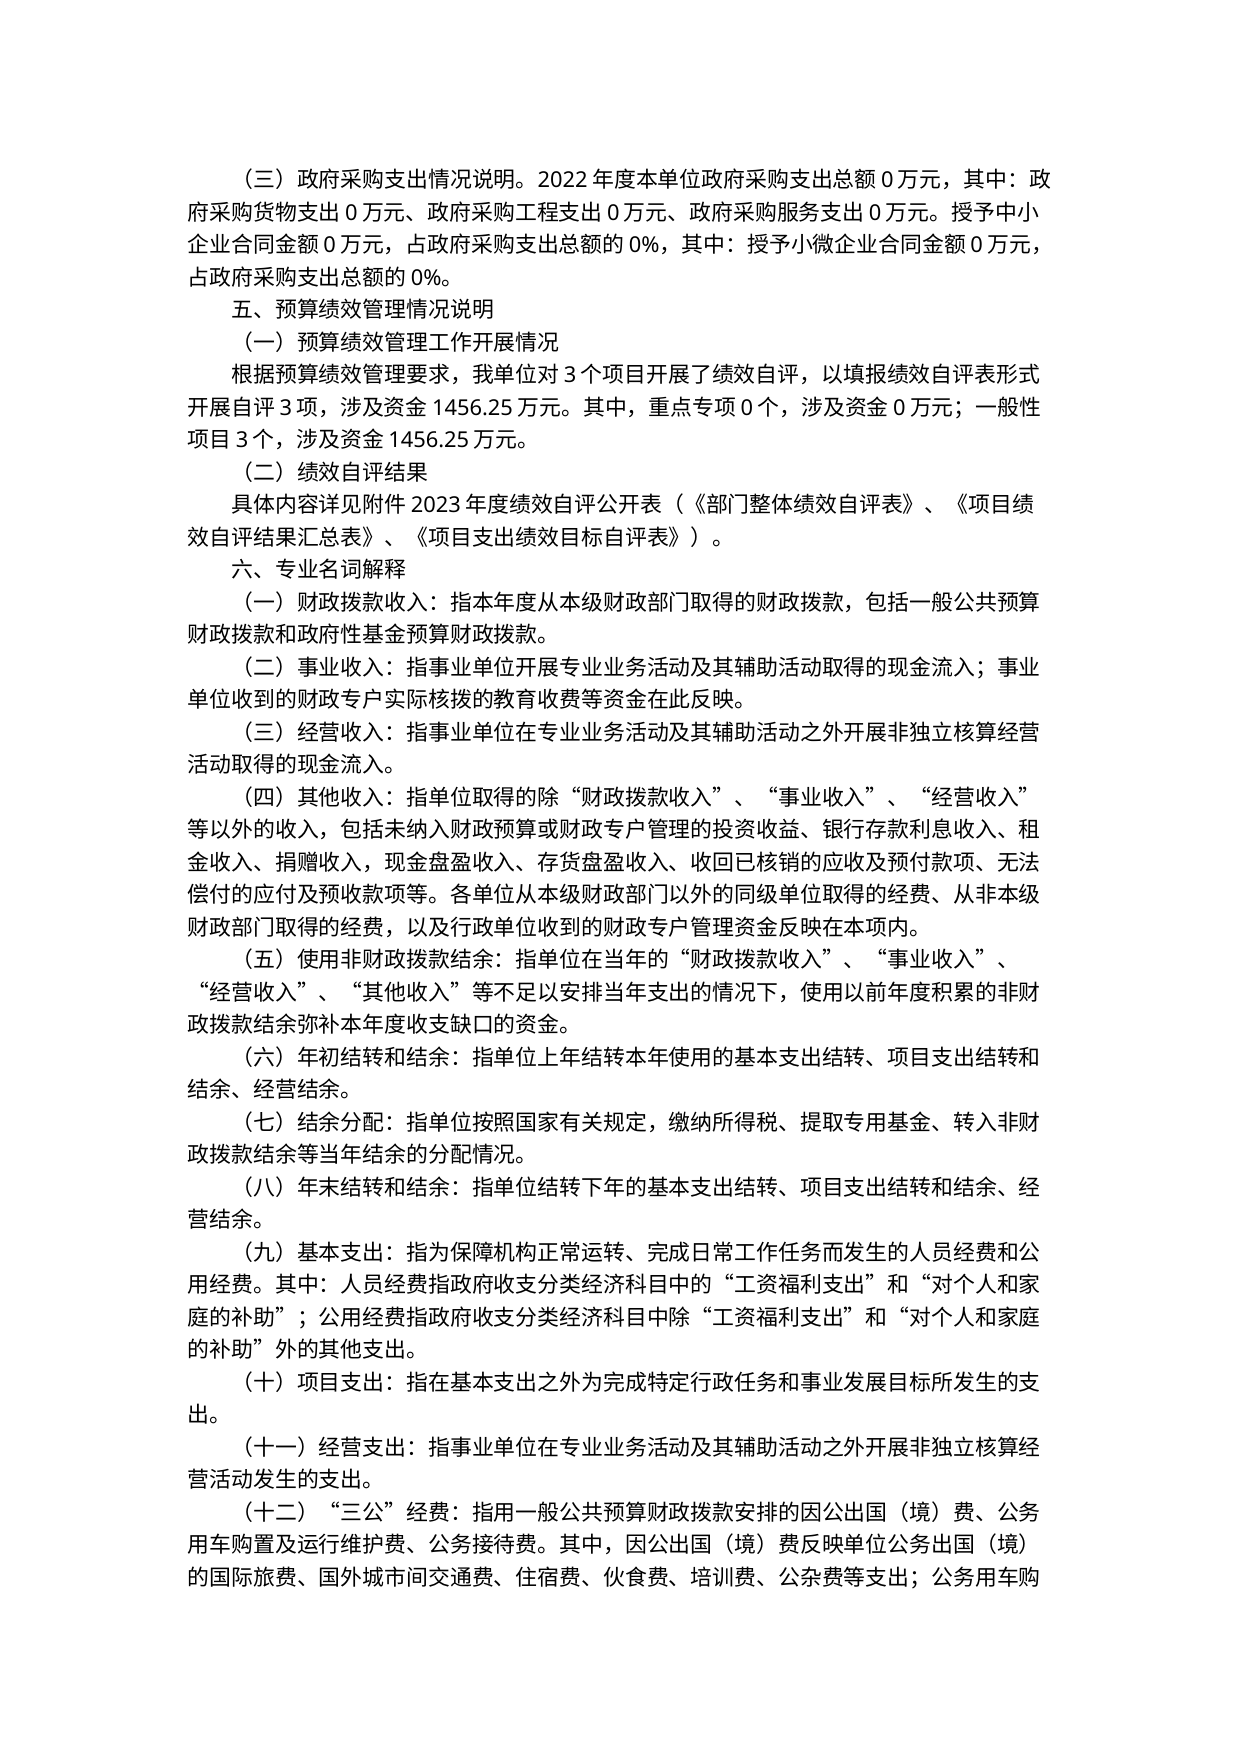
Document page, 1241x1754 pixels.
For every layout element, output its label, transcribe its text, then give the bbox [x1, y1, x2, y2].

text （十一）经营支出：指事业单位在专业业务活动及其辅助活动之外开展非独立核算经营活动发生的支出。 [187, 1429, 1053, 1494]
text 六、专业名词解释 [187, 552, 1053, 584]
text （八）年末结转和结余：指单位结转下年的基本支出结转、项目支出结转和结余、经营结余。 [187, 1169, 1053, 1234]
text （二）绩效自评结果 [187, 454, 1053, 487]
text （六）年初结转和结余：指单位上年结转本年使用的基本支出结转、项目支出结转和结余、经营结余。 [187, 1039, 1053, 1104]
text （一）预算绩效管理工作开展情况 [187, 324, 1053, 357]
text （三）经营收入：指事业单位在专业业务活动及其辅助活动之外开展非独立核算经营活动取得的现金流入。 [187, 714, 1053, 779]
text （三）政府采购支出情况说明。2022年度本单位政府采购支出总额0万元，其中：政府采购货物支出0万元、政府采购工程支出0万元、政府采购服务支出0万元。授予中小企业合同金额0万元，占政府采购支出总额的0%，其中：授予小微企业合同金额0万元，占政府采购支出总额的0%。 [187, 162, 1053, 292]
text （四）其他收入：指单位取得的除“财政拨款收入”、“事业收入”、“经营收入”等以外的收入，包括未纳入财政预算或财政专户管理的投资收益、银行存款利息收入、租金收入、捐赠收入，现金盘盈收入、存货盘盈收入、收回已核销的应收及预付款项、无法偿付的应付及预收款项等。各单位从本级财政部门以外的同级单位取得的经费、从非本级财政部门取得的经费，以及行政单位收到的财政专户管理资金反映在本项内。 [187, 779, 1053, 942]
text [187, 1494, 1053, 1592]
text 具体内容详见附件2023年度绩效自评公开表（《部门整体绩效自评表》、《项目绩效自评结果汇总表》、《项目支出绩效目标自评表》）。 [187, 487, 1053, 552]
text （九）基本支出：指为保障机构正常运转、完成日常工作任务而发生的人员经费和公用经费。其中：人员经费指政府收支分类经济科目中的“工资福利支出”和“对个人和家庭的补助”；公用经费指政府收支分类经济科目中除“工资福利支出”和“对个人和家庭的补助”外的其他支出。 [187, 1234, 1053, 1364]
text 五、预算绩效管理情况说明 [187, 292, 1053, 324]
text （七）结余分配：指单位按照国家有关规定，缴纳所得税、提取专用基金、转入非财政拨款结余等当年结余的分配情况。 [187, 1104, 1053, 1169]
text （二）事业收入：指事业单位开展专业业务活动及其辅助活动取得的现金流入；事业单位收到的财政专户实际核拨的教育收费等资金在此反映。 [187, 649, 1053, 714]
text 根据预算绩效管理要求，我单位对3个项目开展了绩效自评，以填报绩效自评表形式开展自评3项，涉及资金1456.25万元。其中，重点专项0个，涉及资金0万元；一般性项目3个，涉及资金1456.25万元。 [187, 357, 1053, 454]
text （一）财政拨款收入：指本年度从本级财政部门取得的财政拨款，包括一般公共预算财政拨款和政府性基金预算财政拨款。 [187, 584, 1053, 649]
text （五）使用非财政拨款结余：指单位在当年的“财政拨款收入”、“事业收入”、“经营收入”、“其他收入”等不足以安排当年支出的情况下，使用以前年度积累的非财政拨款结余弥补本年度收支缺口的资金。 [187, 942, 1053, 1039]
text （十）项目支出：指在基本支出之外为完成特定行政任务和事业发展目标所发生的支出。 [187, 1364, 1053, 1429]
